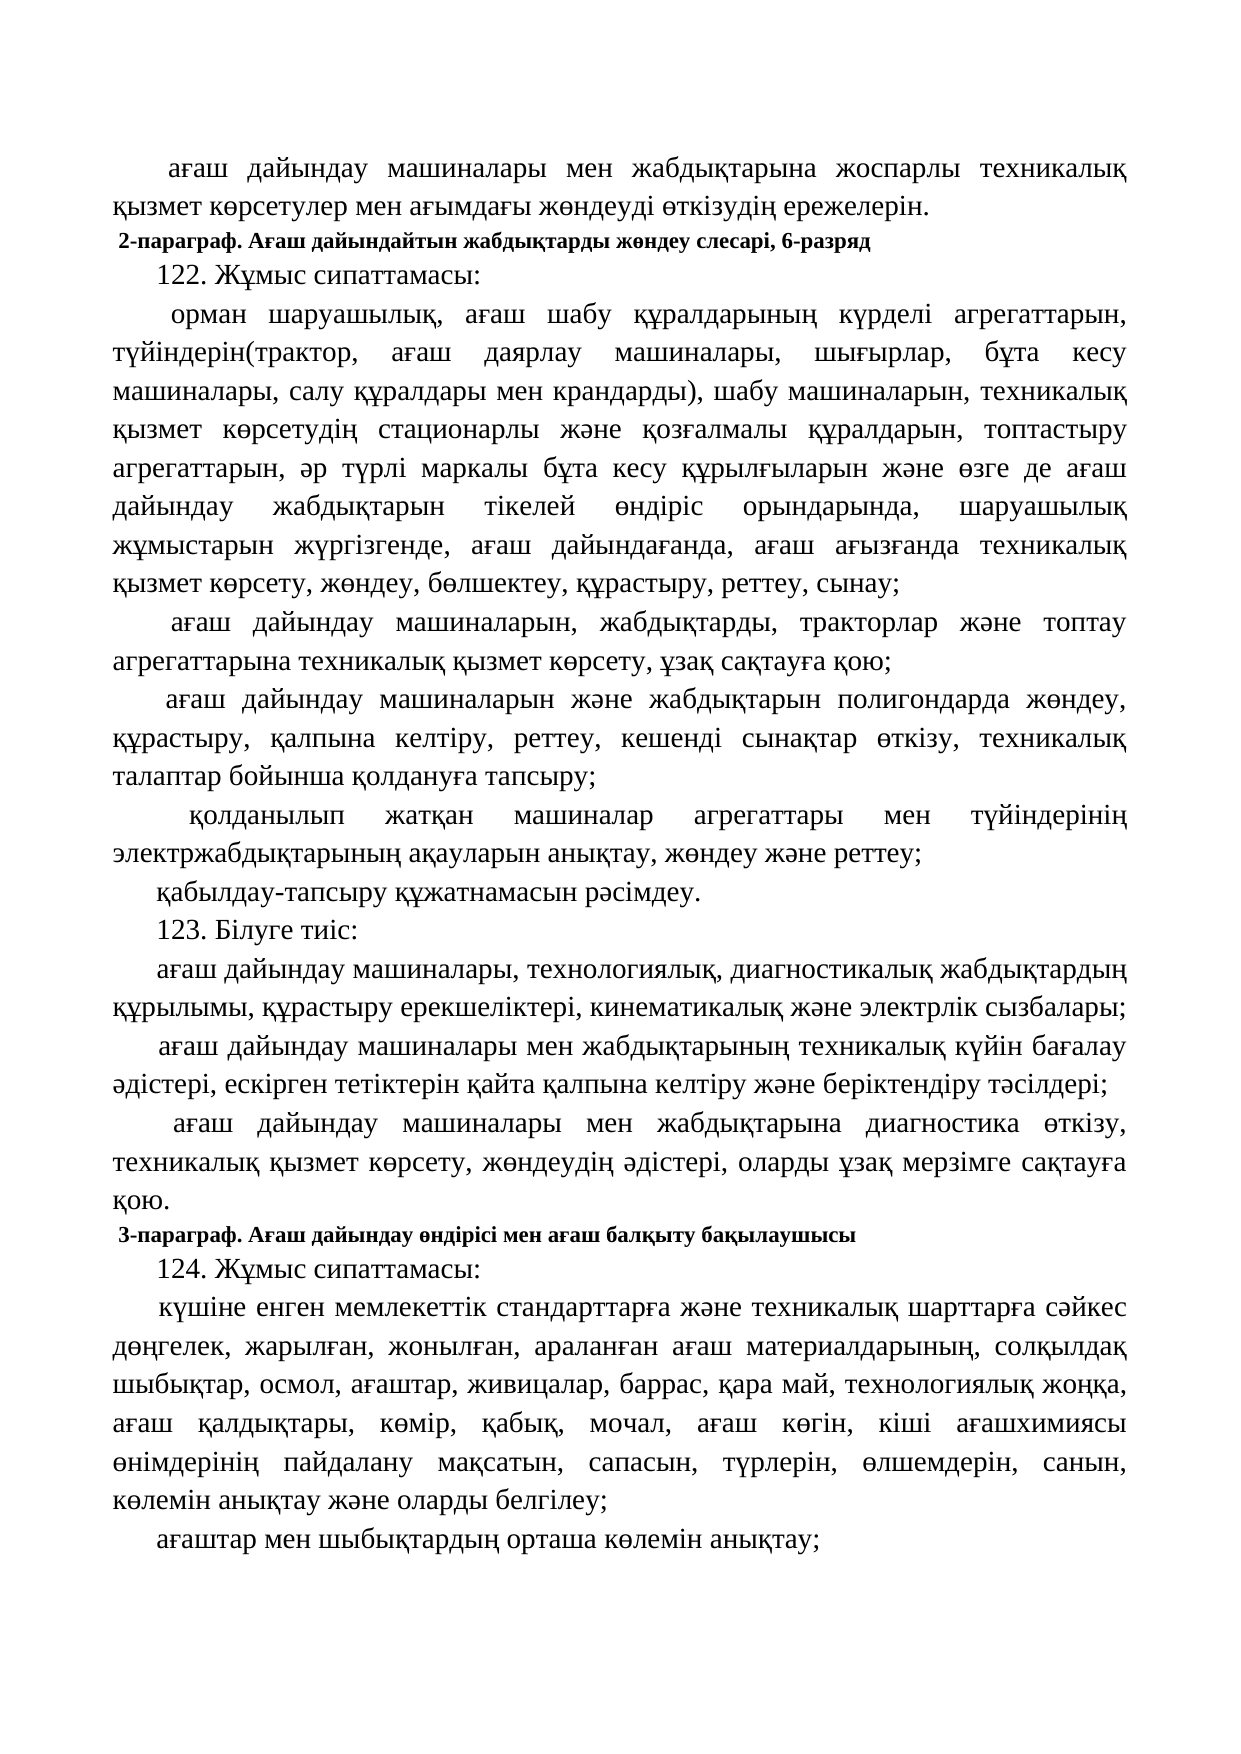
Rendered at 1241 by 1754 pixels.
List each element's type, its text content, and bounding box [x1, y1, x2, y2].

text 3-параграф. Ағаш дайындау өндірісі мен ағаш балқыту бақылаушысы [112, 1221, 1128, 1247]
text 124. Жұмыс сипаттамасы: [112, 1251, 1128, 1284]
text ағаш дайындау машиналары мен жабдықтарына диагностика өткізу, техникалық қызмет көрсету, жөндеудің әдістері, оларды ұзақ мерзімге сақтауға қою. [112, 1105, 1128, 1216]
text қабылдау-тапсыру құжатнамасын рәсімдеу. [112, 874, 1128, 907]
text орман шаруашылық, ағаш шабу құралдарының күрделі агрегаттарын, түйіндерін(трактор, ағаш даярлау машиналары, шығырлар, бұта кесу машиналары, салу құралдары мен крандарды), шабу машиналарын, техникалық қызмет көрсетудің стационарлы және қозғалмалы құралдарын, топтастыру агрегаттарын, әр түрлі маркалы бұта кесу құрылғыларын және өзге де ағаш дайындау жабдықтарын тікелей өндіріс орындарында, шаруашылық жұмыстарын жүргізгенде, ағаш дайындағанда, ағаш ағызғанда техникалық қызмет көрсету, жөндеу, бөлшектеу, құрастыру, реттеу, сынау; [112, 296, 1128, 599]
text ағаш дайындау машиналарын, жабдықтарды, тракторлар және топтау агрегаттарына техникалық қызмет көрсету, ұзақ сақтауға қою; [112, 604, 1128, 676]
text 2-параграф. Ағаш дайындайтын жабдықтарды жөндеу слесарі, 6-разряд [112, 227, 1128, 253]
text ағаш дайындау машиналары мен жабдықтарының техникалық күйін бағалау әдістері, ескірген тетіктерін қайта қалпына келтіру және беріктендіру тәсілдері; [112, 1028, 1128, 1100]
text ағаш дайындау машиналары, технологиялық, диагностикалық жабдықтардың құрылымы, құрастыру ерекшеліктері, кинематикалық және электрлік сызбалары; [112, 951, 1128, 1023]
text қолданылып жатқан машиналар агрегаттары мен түйіндерінің электржабдықтарының ақауларын анықтау, жөндеу және реттеу; [112, 797, 1128, 869]
text күшіне енген мемлекеттік стандарттарға және техникалық шарттарға сәйкес дөңгелек, жарылған, жонылған, араланған ағаш материалдарының, солқылдақ шыбықтар, осмол, ағаштар, живицалар, баррас, қара май, технологиялық жоңқа, ағаш қалдықтары, көмір, қабық, мочал, ағаш көгін, кіші ағашхимиясы өнімдерінің пайдалану мақсатын, сапасын, түрлерін, өлшемдерін, санын, көлемін анықтау және оларды белгілеу; [112, 1289, 1128, 1516]
text 122. Жұмыс сипаттамасы: [112, 257, 1128, 291]
text 123. Білуге тиіс: [112, 912, 1128, 946]
text ағаш дайындау машиналарын және жабдықтарын полигондарда жөндеу, құрастыру, қалпына келтіру, реттеу, кешенді сынақтар өткізу, техникалық талаптар бойынша қолдануға тапсыру; [112, 681, 1128, 792]
text ағаштар мен шыбықтардың орташа көлемін анықтау; [112, 1521, 1128, 1554]
text ағаш дайындау машиналары мен жабдықтарына жоспарлы техникалық қызмет көрсетулер мен ағымдағы жөндеуді өткізудің ережелерін. [112, 150, 1128, 222]
